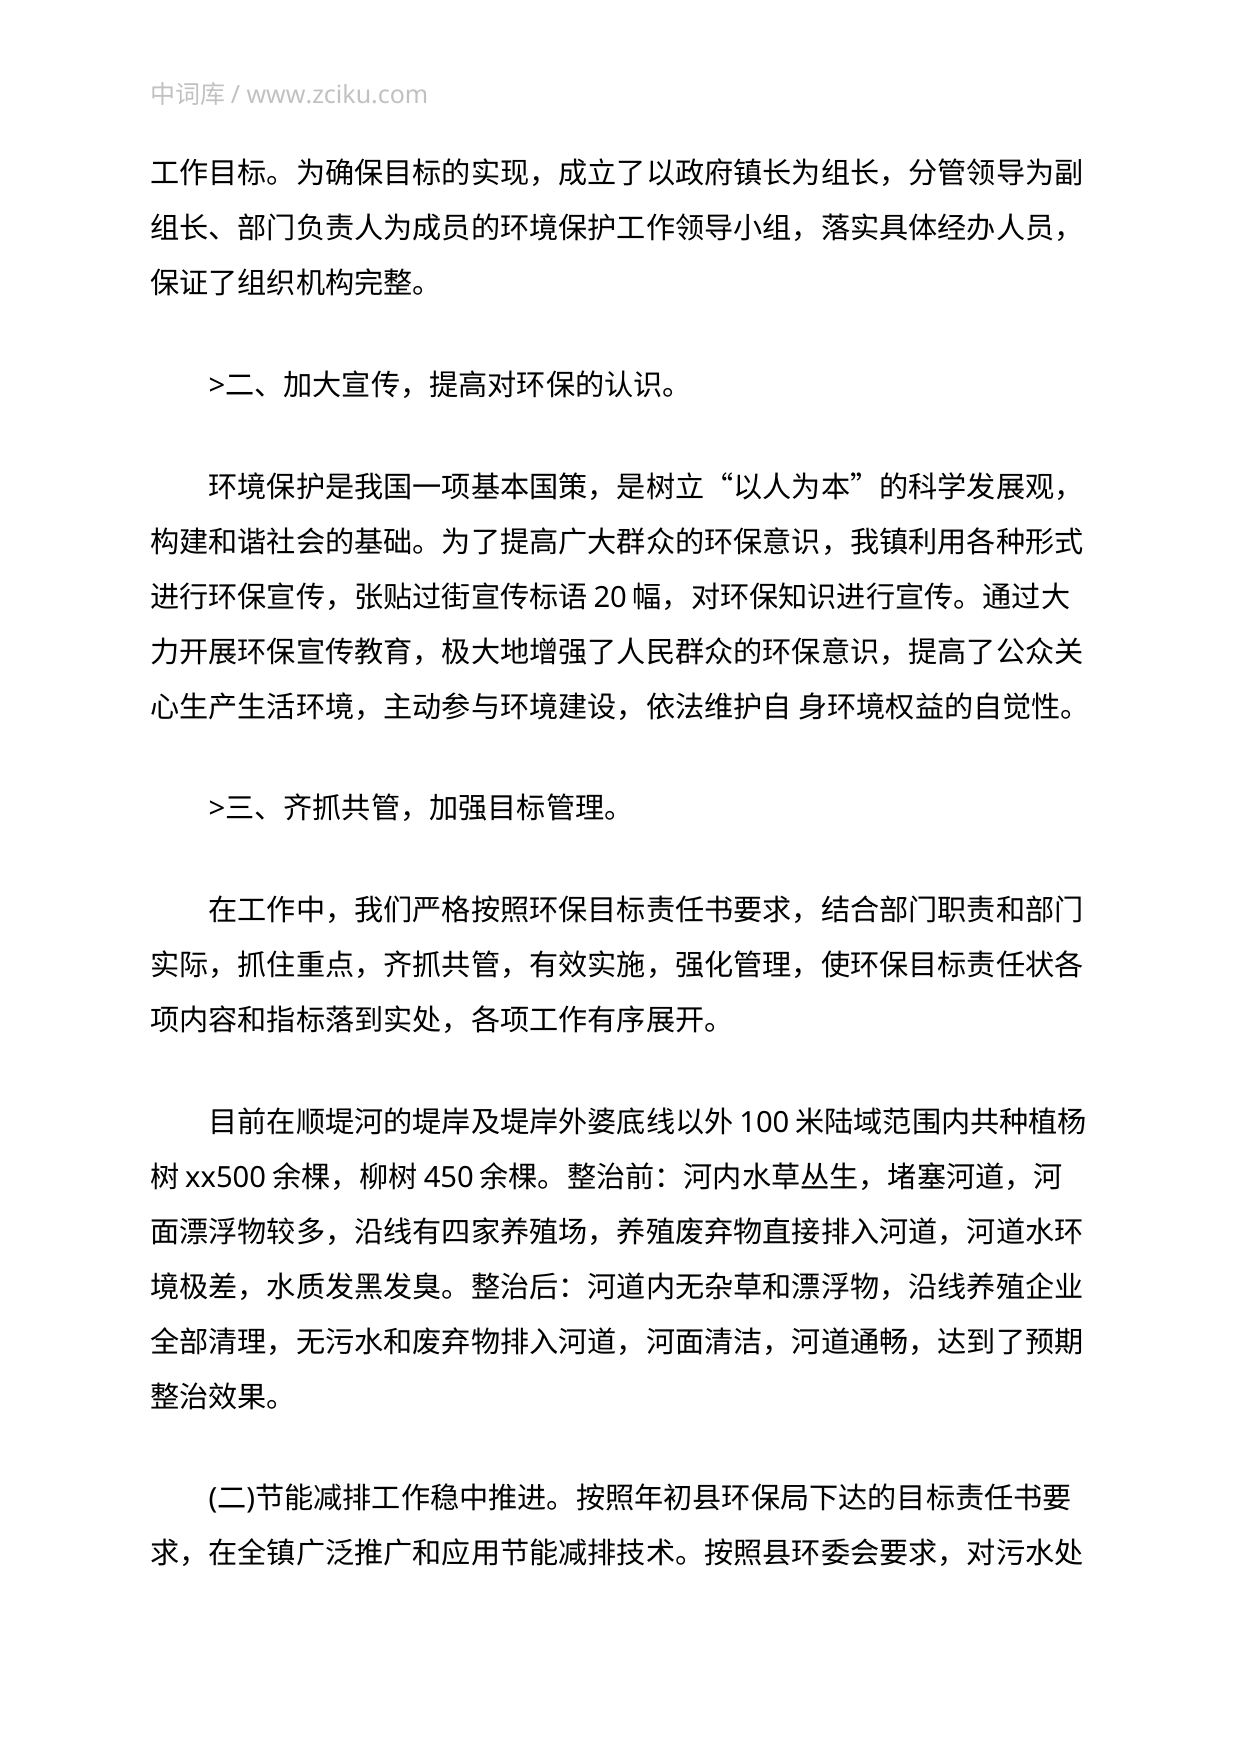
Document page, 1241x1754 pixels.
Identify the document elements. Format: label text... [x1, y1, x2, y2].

text 目前在顺堤河的堤岸及堤岸外婆底线以外100米陆域范围内共种植杨树xx500余棵，柳树450余棵。整治前：河内水草丛生，堵塞河道，河面漂浮物较多，沿线有四家养殖场，养殖废弃物直接排入河道，河道水环境极差，水质发黑发臭。整治后：河道内无杂草和漂浮物，沿线养殖企业全部清理，无污水和废弃物排入河道，河面清洁，河道通畅，达到了预期整治效果。 [150, 1098, 1090, 1416]
text 环境保护是我国一项基本国策，是树立“以人为本”的科学发展观，构建和谐社会的基础。为了提高广大群众的环保意识，我镇利用各种形式进行环保宣传，张贴过街宣传标语20幅，对环保知识进行宣传。通过大力开展环保宣传教育，极大地增强了人民群众的环保意识，提高了公众关心生产生活环境，主动参与环境建设，依法维护自 身环境权益的自觉性。 [150, 463, 1090, 726]
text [150, 150, 1090, 302]
text 在工作中，我们严格按照环保目标责任书要求，结合部门职责和部门实际，抓住重点，齐抓共管，有效实施，强化管理，使环保目标责任状各项内容和指标落到实处，各项工作有序展开。 [150, 887, 1090, 1039]
text >三、齐抓共管，加强目标管理。 [150, 785, 1090, 827]
text >二、加大宣传，提高对环保的认识。 [150, 362, 1090, 404]
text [150, 1475, 1090, 1572]
